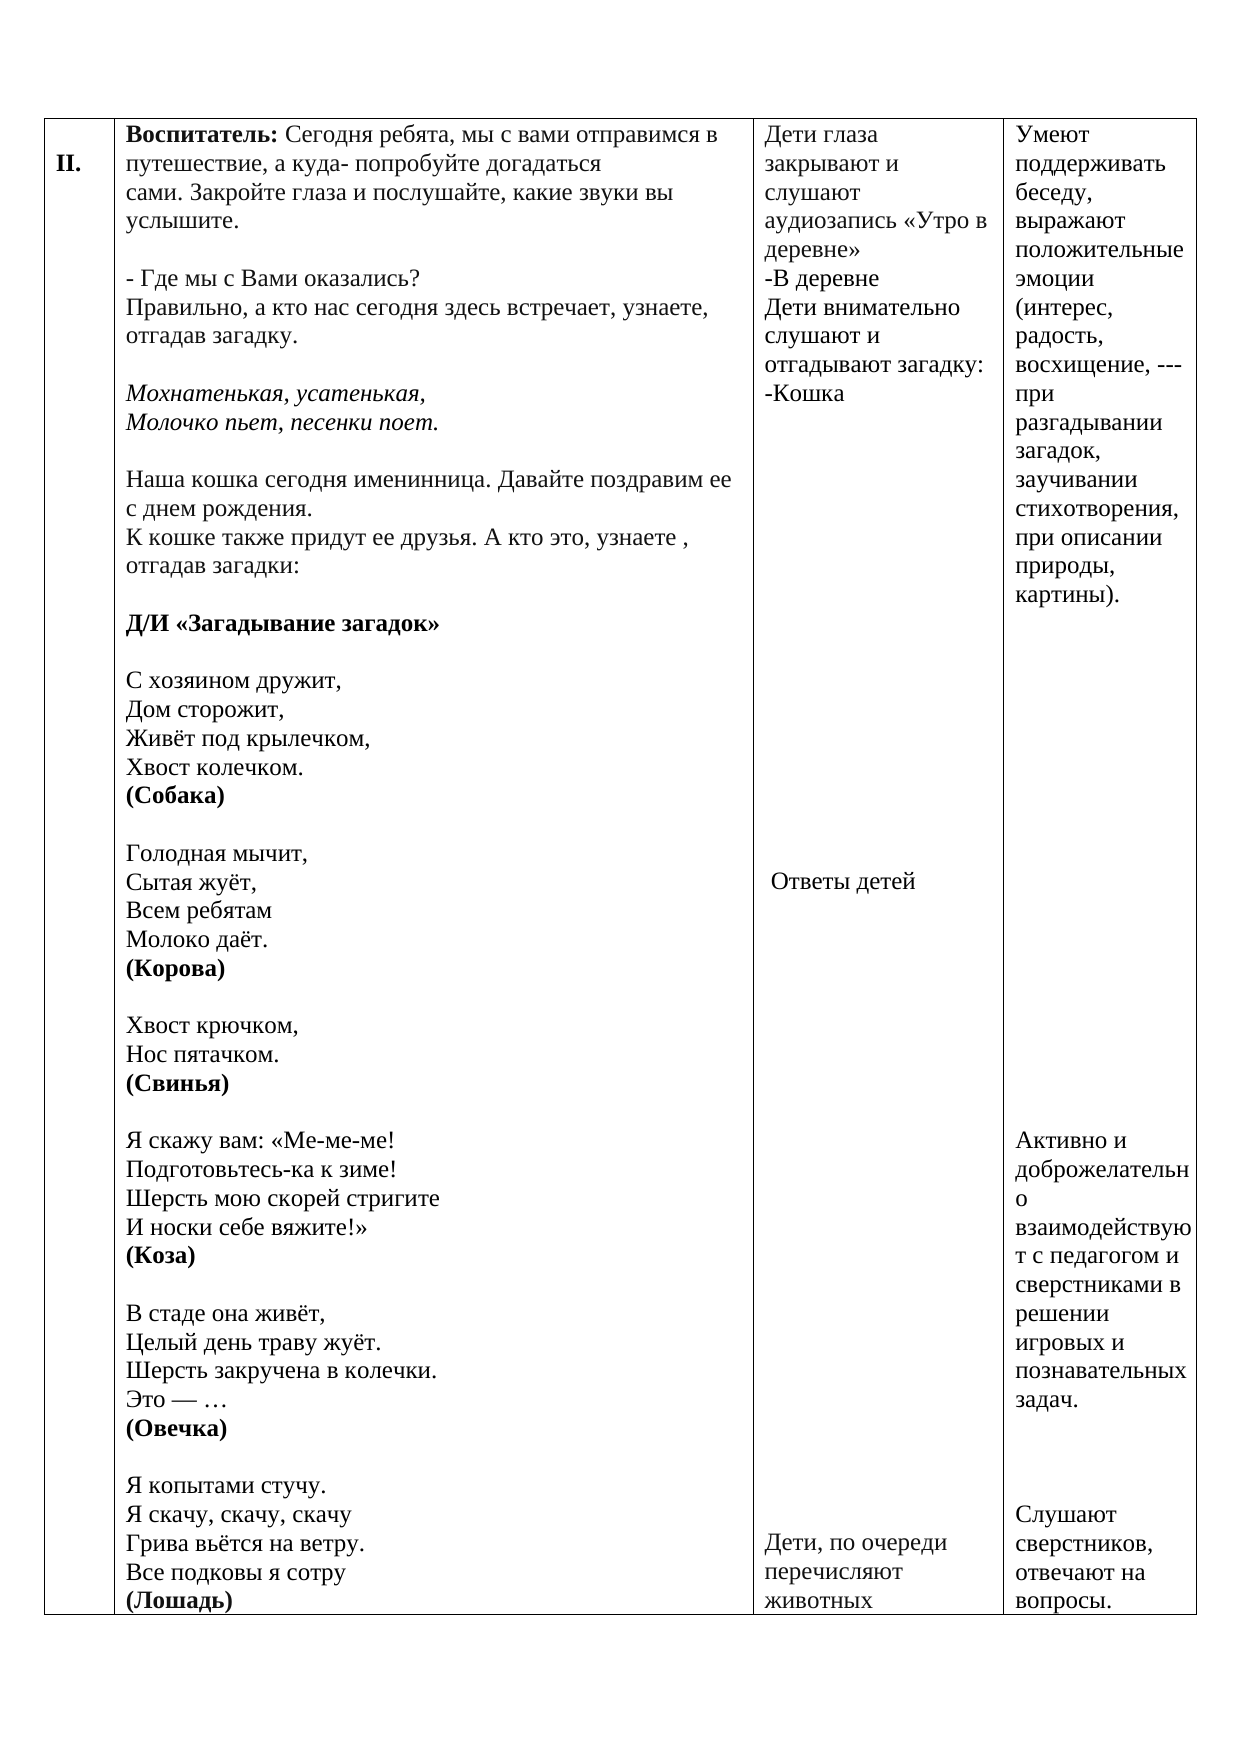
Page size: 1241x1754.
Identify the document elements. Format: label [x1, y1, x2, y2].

table_cell [1004, 119, 1196, 1614]
table_cell [115, 119, 753, 1614]
table_cell [45, 119, 114, 1614]
table_cell [754, 119, 1003, 1614]
